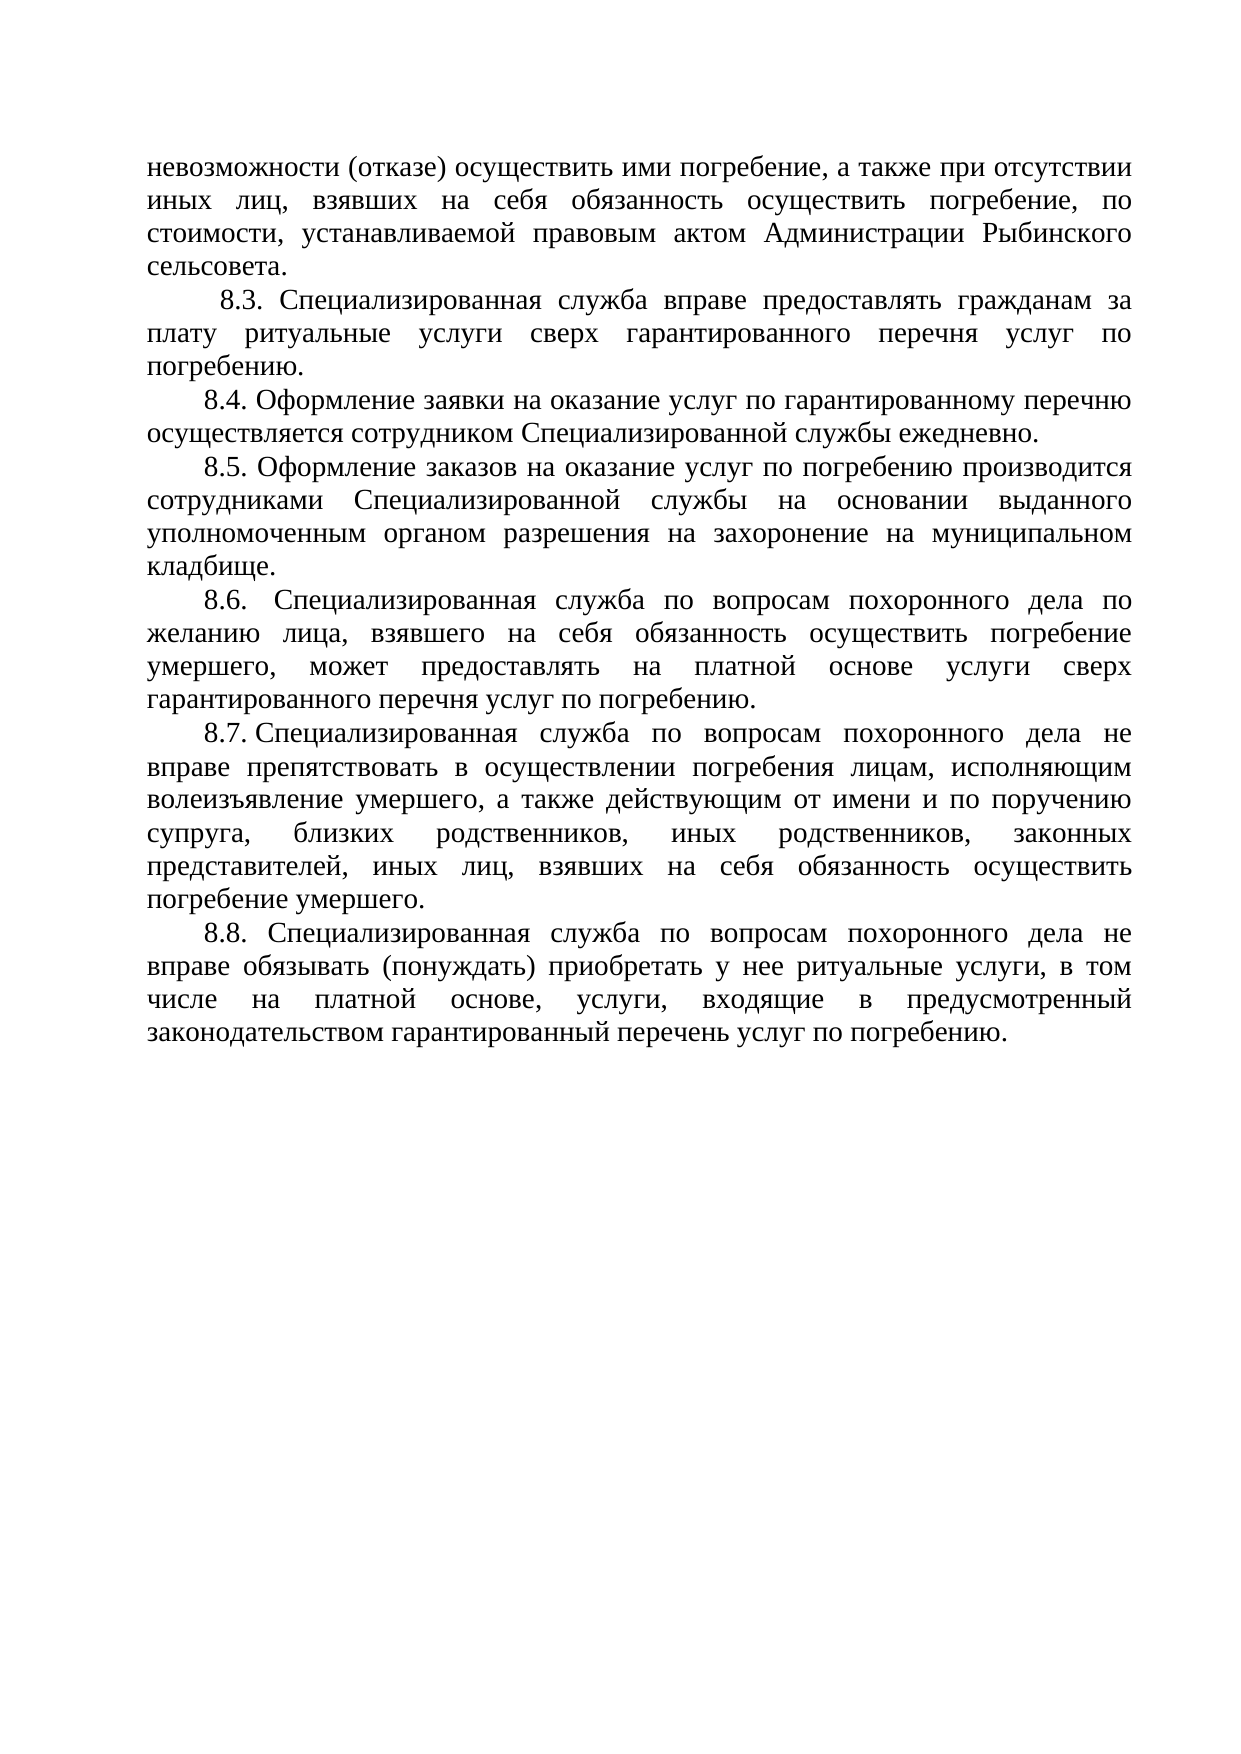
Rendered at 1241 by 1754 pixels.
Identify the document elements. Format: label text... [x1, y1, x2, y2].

text 8.5. Оформление заказов на оказание услуг по погребению производится сотрудниками Специализированной службы на основании выданного уполномоченным органом разрешения на захоронение на муниципальном кладбище. [147, 450, 1133, 582]
text 8.8. Специализированная служба по вопросам похоронного дела не вправе обязывать (понуждать) приобретать у нее ритуальные услуги, в том числе на платной основе, услуги, входящие в предусмотренный законодательством гарантированный перечень услуг по погребению. [147, 916, 1133, 1048]
text 8.6. Специализированная служба по вопросам похоронного дела по желанию лица, взявшего на себя обязанность осуществить погребение умершего, может предоставлять на платной основе услуги сверх гарантированного перечня услуг по погребению. [147, 583, 1133, 716]
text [147, 150, 1133, 282]
text 8.7. Специализированная служба по вопросам похоронного дела не вправе препятствовать в осуществлении погребения лицам, исполняющим волеизъявление умершего, а также действующим от имени и по поручению супруга, близких родственников, иных родственников, законных представителей, иных лиц, взявших на себя обязанность осуществить погребение умершего. [147, 717, 1133, 915]
text 8.3. Специализированная служба вправе предоставлять гражданам за плату ритуальные услуги сверх гарантированного перечня услуг по погребению. [147, 283, 1133, 382]
text 8.4. Оформление заявки на оказание услуг по гарантированному перечню осуществляется сотрудником Специализированной службы ежедневно. [147, 383, 1133, 449]
